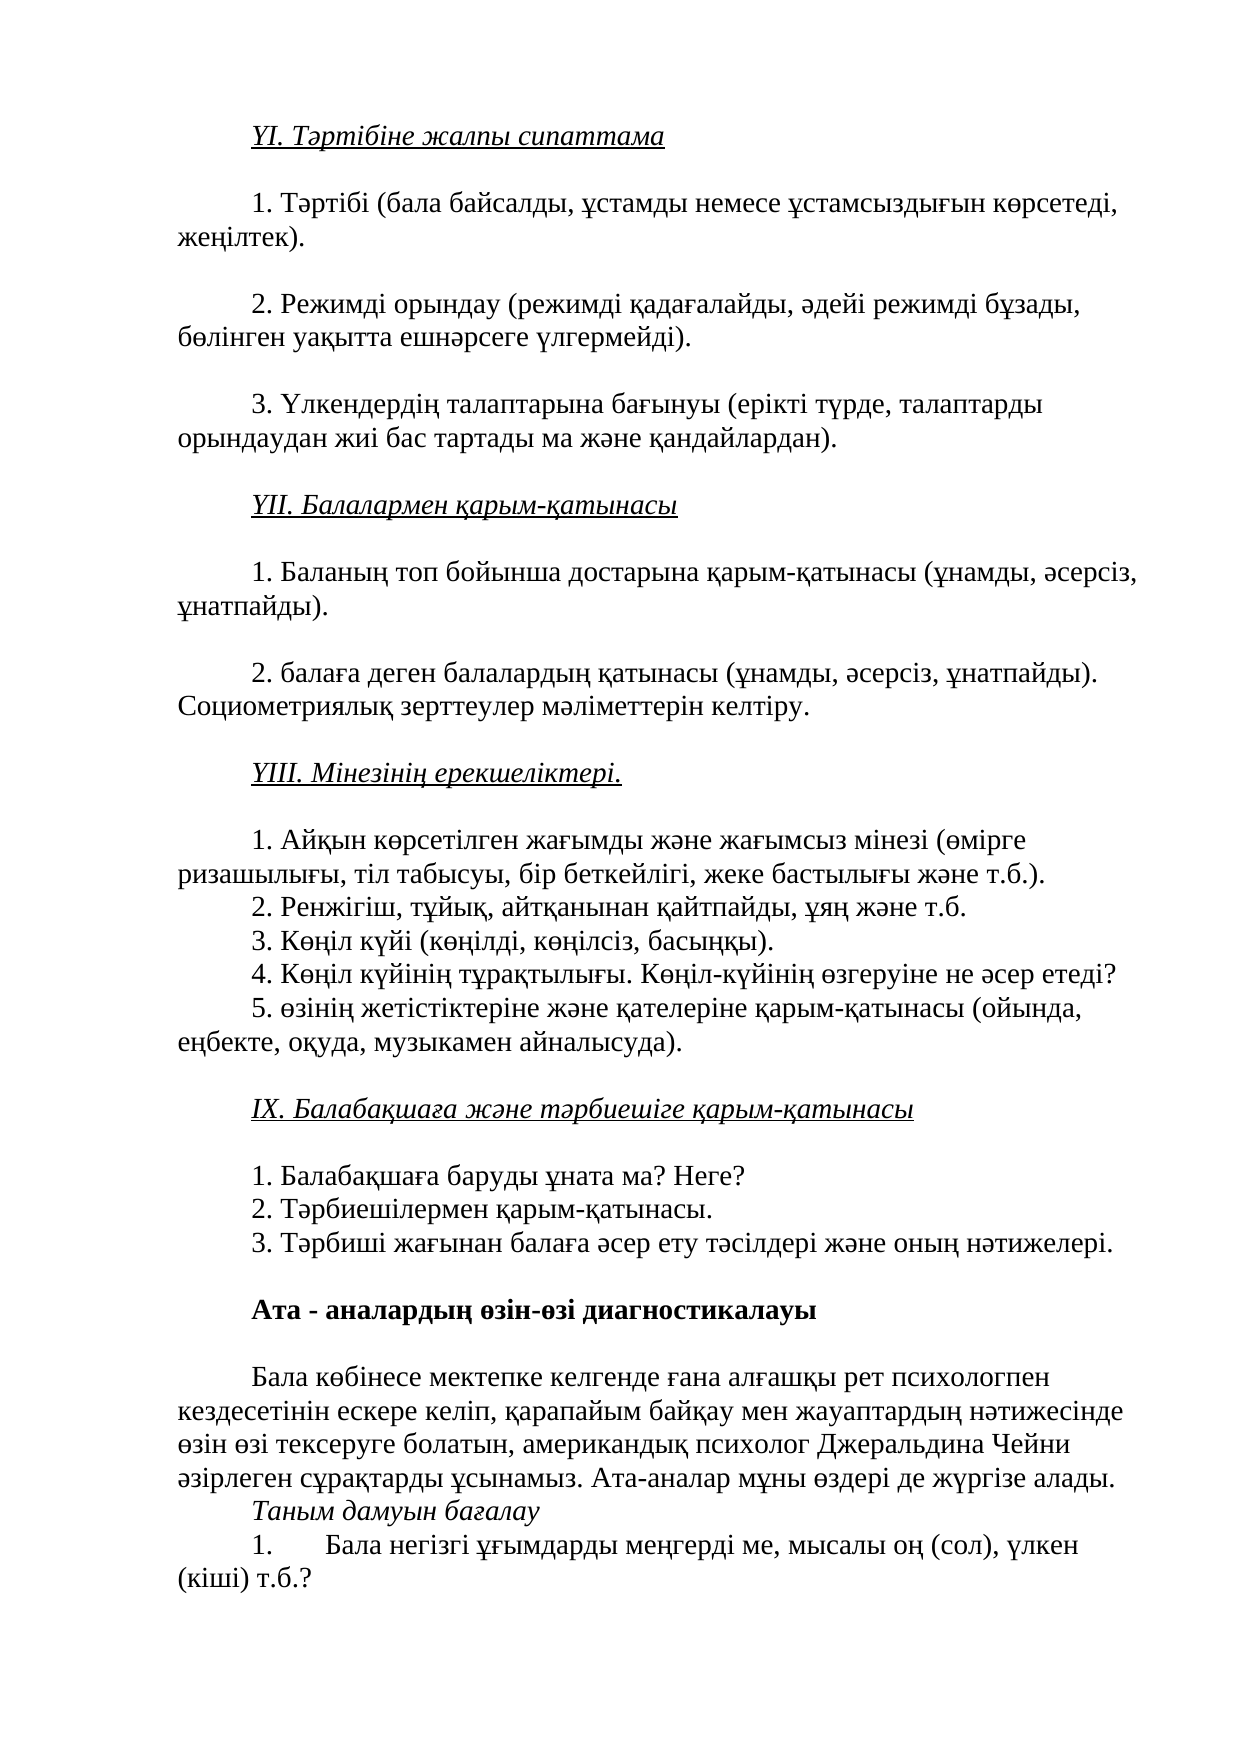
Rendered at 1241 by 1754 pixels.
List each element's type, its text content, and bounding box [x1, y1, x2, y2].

text Ата - аналардың өзін-өзі диагностикалауы [177, 1292, 1152, 1326]
text 1. Баланың топ бойынша достарына қарым-қатынасы (ұнамды, әсерсіз, ұнатпайды). [177, 554, 1152, 621]
text ҮІ. Тәртібіне жалпы сипаттама [177, 118, 1152, 152]
text ҮІІІ. Мінезінің ерекшеліктері. [177, 755, 1152, 789]
text ҮІІ. Балалармен қарым-қатынасы [177, 487, 1152, 521]
text 2. Тәрбиешілермен қарым-қатынасы. [177, 1191, 1152, 1225]
text 3. Үлкендердің талаптарына бағынуы (ерікті түрде, талаптарды орындаудан жиі бас тартады ма және қандайлардан). [177, 386, 1152, 453]
text 2. Режимді орындау (режимді қадағалайды, әдейі режимді бұзады, бөлінген уақытта ешнәрсеге үлгермейді). [177, 286, 1152, 353]
text 3. Көңіл күйі (көңілді, көңілсіз, басыңқы). [177, 923, 1152, 957]
text 1. Айқын көрсетілген жағымды және жағымсыз мінезі (өмірге ризашылығы, тіл табысуы, бір беткейлігі, жеке бастылығы және т.б.). [177, 822, 1152, 889]
text Бала көбінесе мектепке келгенде ғана алғашқы рет психологпен кездесетінін ескере келіп, қарапайым байқау мен жауаптардың нәтижесінде өзін өзі тексеруге болатын, американдық психолог Джеральдина Чейни әзірлеген сұрақтарды ұсынамыз. Ата-аналар мұны өздері де жүргізе алады. [177, 1359, 1152, 1493]
text 2. балаға деген балалардың қатынасы (ұнамды, әсерсіз, ұнатпайды). Социометриялық зерттеулер мәліметтерін келтіру. [177, 655, 1152, 722]
text ІХ. Балабақшаға және тәрбиешіге қарым-қатынасы [177, 1091, 1152, 1124]
text 5. өзінің жетістіктеріне және қателеріне қарым-қатынасы (ойында, еңбекте, оқуда, музыкамен айналысуда). [177, 990, 1152, 1057]
text 4. Көңіл күйінің тұрақтылығы. Көңіл-күйінің өзгеруіне не әсер етеді? [177, 957, 1152, 990]
text 1. Балабақшаға баруды ұната ма? Неге? [177, 1158, 1152, 1191]
list Бала негізгі ұғымдарды меңгерді ме, мысалы оң (сол), үлкен (кіші) т.б.? [177, 1527, 1152, 1594]
text 3. Тәрбиші жағынан балаға әсер ету тәсілдері және оның нәтижелері. [177, 1225, 1152, 1258]
text 2. Ренжігіш, тұйық, айтқанынан қайтпайды, ұяң және т.б. [177, 889, 1152, 923]
text 1. Тәртібі (бала байсалды, ұстамды немесе ұстамсыздығын көрсетеді, жеңілтек). [177, 185, 1152, 252]
text Таным дамуын бағалау [177, 1493, 1152, 1527]
